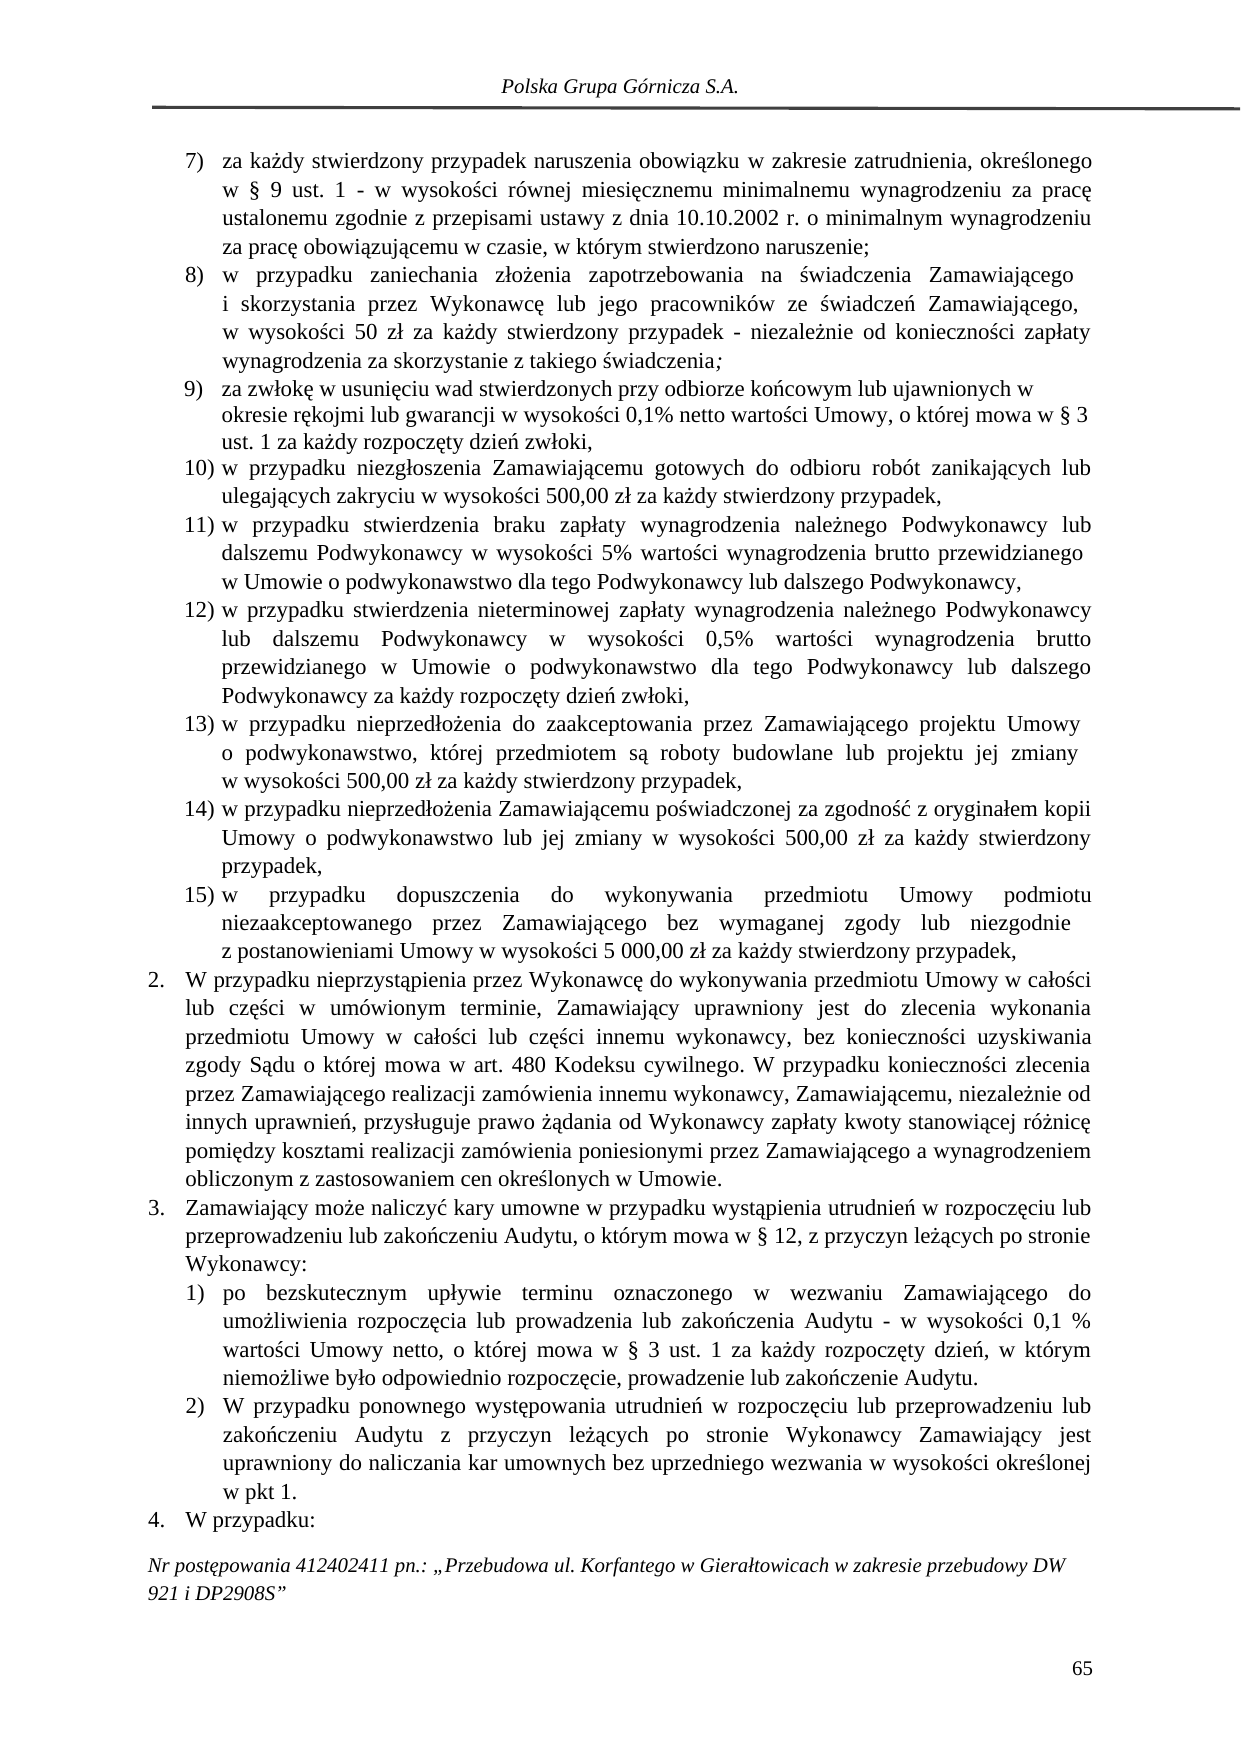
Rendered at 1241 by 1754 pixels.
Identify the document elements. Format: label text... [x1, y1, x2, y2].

list za zwłokę w usunięciu wad stwierdzonych przy odbiorze końcowym lub ujawnionych w okresie rękojmi lub gwarancji w wysokości 0,1% netto wartości Umowy, o której mowa w § 3 ust. 1 za każdy rozpoczęty dzień zwłoki, [184, 375, 1093, 454]
list W przypadku ponownego występowania utrudnień w rozpoczęciu lub przeprowadzeniu lub zakończeniu Audytu z przyczyn leżących po stronie Wykonawcy Zamawiający jest uprawniony do naliczania kar umownych bez uprzedniego wezwania w wysokości określonej w pkt 1. [185, 1393, 1093, 1504]
list za każdy stwierdzony przypadek naruszenia obowiązku w zakresie zatrudnienia, określonego w § 9 ust. 1 - w wysokości równej miesięcznemu minimalnemu wynagrodzeniu za pracę ustalonemu zgodnie z przepisami ustawy z dnia 10.10.2002 r. o minimalnym wynagrodzeniu za pracę obowiązującemu w czasie, w którym stwierdzono naruszenie; [185, 148, 1093, 259]
list w przypadku dopuszczenia do wykonywania przedmiotu Umowy podmiotu niezaakceptowanego przez Zamawiającego bez wymaganej zgody lub niezgodnie z postanowieniami Umowy w wysokości 5 000,00 zł za każdy stwierdzony przypadek, [184, 881, 1093, 964]
list Zamawiający może naliczyć kary umowne w przypadku wystąpienia utrudnień w rozpoczęciu lub przeprowadzeniu lub zakończeniu Audytu, o którym mowa w § 12, z przyczyn leżących po stronie Wykonawcy: [148, 1193, 1093, 1277]
list w przypadku stwierdzenia nieterminowej zapłaty wynagrodzenia należnego Podwykonawcy lub dalszemu Podwykonawcy w wysokości 0,5% wartości wynagrodzenia brutto przewidzianego w Umowie o podwykonawstwo dla tego Podwykonawcy lub dalszego Podwykonawcy za każdy rozpoczęty dzień zwłoki, [184, 596, 1093, 708]
list w przypadku nieprzedłożenia Zamawiającemu poświadczonej za zgodność z oryginałem kopii Umowy o podwykonawstwo lub jej zmiany w wysokości 500,00 zł za każdy stwierdzony przypadek, [184, 795, 1093, 879]
list w przypadku zaniechania złożenia zapotrzebowania na świadczenia Zamawiającego i skorzystania przez Wykonawcę lub jego pracowników ze świadczeń Zamawiającego, w wysokości 50 zł za każdy stwierdzony przypadek - niezależnie od konieczności zapłaty wynagrodzenia za skorzystanie z takiego świadczenia; [185, 261, 1093, 373]
list W przypadku: [148, 1506, 1093, 1533]
list w przypadku nieprzedłożenia do zaakceptowania przez Zamawiającego projektu Umowy o podwykonawstwo, której przedmiotem są roboty budowlane lub projektu jej zmiany w wysokości 500,00 zł za każdy stwierdzony przypadek, [184, 710, 1093, 793]
list W przypadku nieprzystąpienia przez Wykonawcę do wykonywania przedmiotu Umowy w całości lub części w umówionym terminie, Zamawiający uprawniony jest do zlecenia wykonania przedmiotu Umowy w całości lub części innemu wykonawcy, bez konieczności uzyskiwania zgody Sądu o której mowa w art. 480 Kodeksu cywilnego. W przypadku konieczności zlecenia przez Zamawiającego realizacji zamówienia innemu wykonawcy, Zamawiającemu, niezależnie od innych uprawnień, przysługuje prawo żądania od Wykonawcy zapłaty kwoty stanowiącej różnicę pomiędzy kosztami realizacji zamówienia poniesionymi przez Zamawiającego a wynagrodzeniem obliczonym z zastosowaniem cen określonych w Umowie. [148, 966, 1093, 1191]
list w przypadku niezgłoszenia Zamawiającemu gotowych do odbioru robót zanikających lub ulegających zakryciu w wysokości 500,00 zł za każdy stwierdzony przypadek, [184, 454, 1093, 509]
list w przypadku stwierdzenia braku zapłaty wynagrodzenia należnego Podwykonawcy lub dalszemu Podwykonawcy w wysokości 5% wartości wynagrodzenia brutto przewidzianego w Umowie o podwykonawstwo dla tego Podwykonawcy lub dalszego Podwykonawcy, [184, 511, 1093, 594]
list po bezskutecznym upływie terminu oznaczonego w wezwaniu Zamawiającego do umożliwienia rozpoczęcia lub prowadzenia lub zakończenia Audytu - w wysokości 0,1 % wartości Umowy netto, o której mowa w § 3 ust. 1 za każdy rozpoczęty dzień, w którym niemożliwe było odpowiednio rozpoczęcie, prowadzenie lub zakończenie Audytu. [185, 1279, 1093, 1391]
